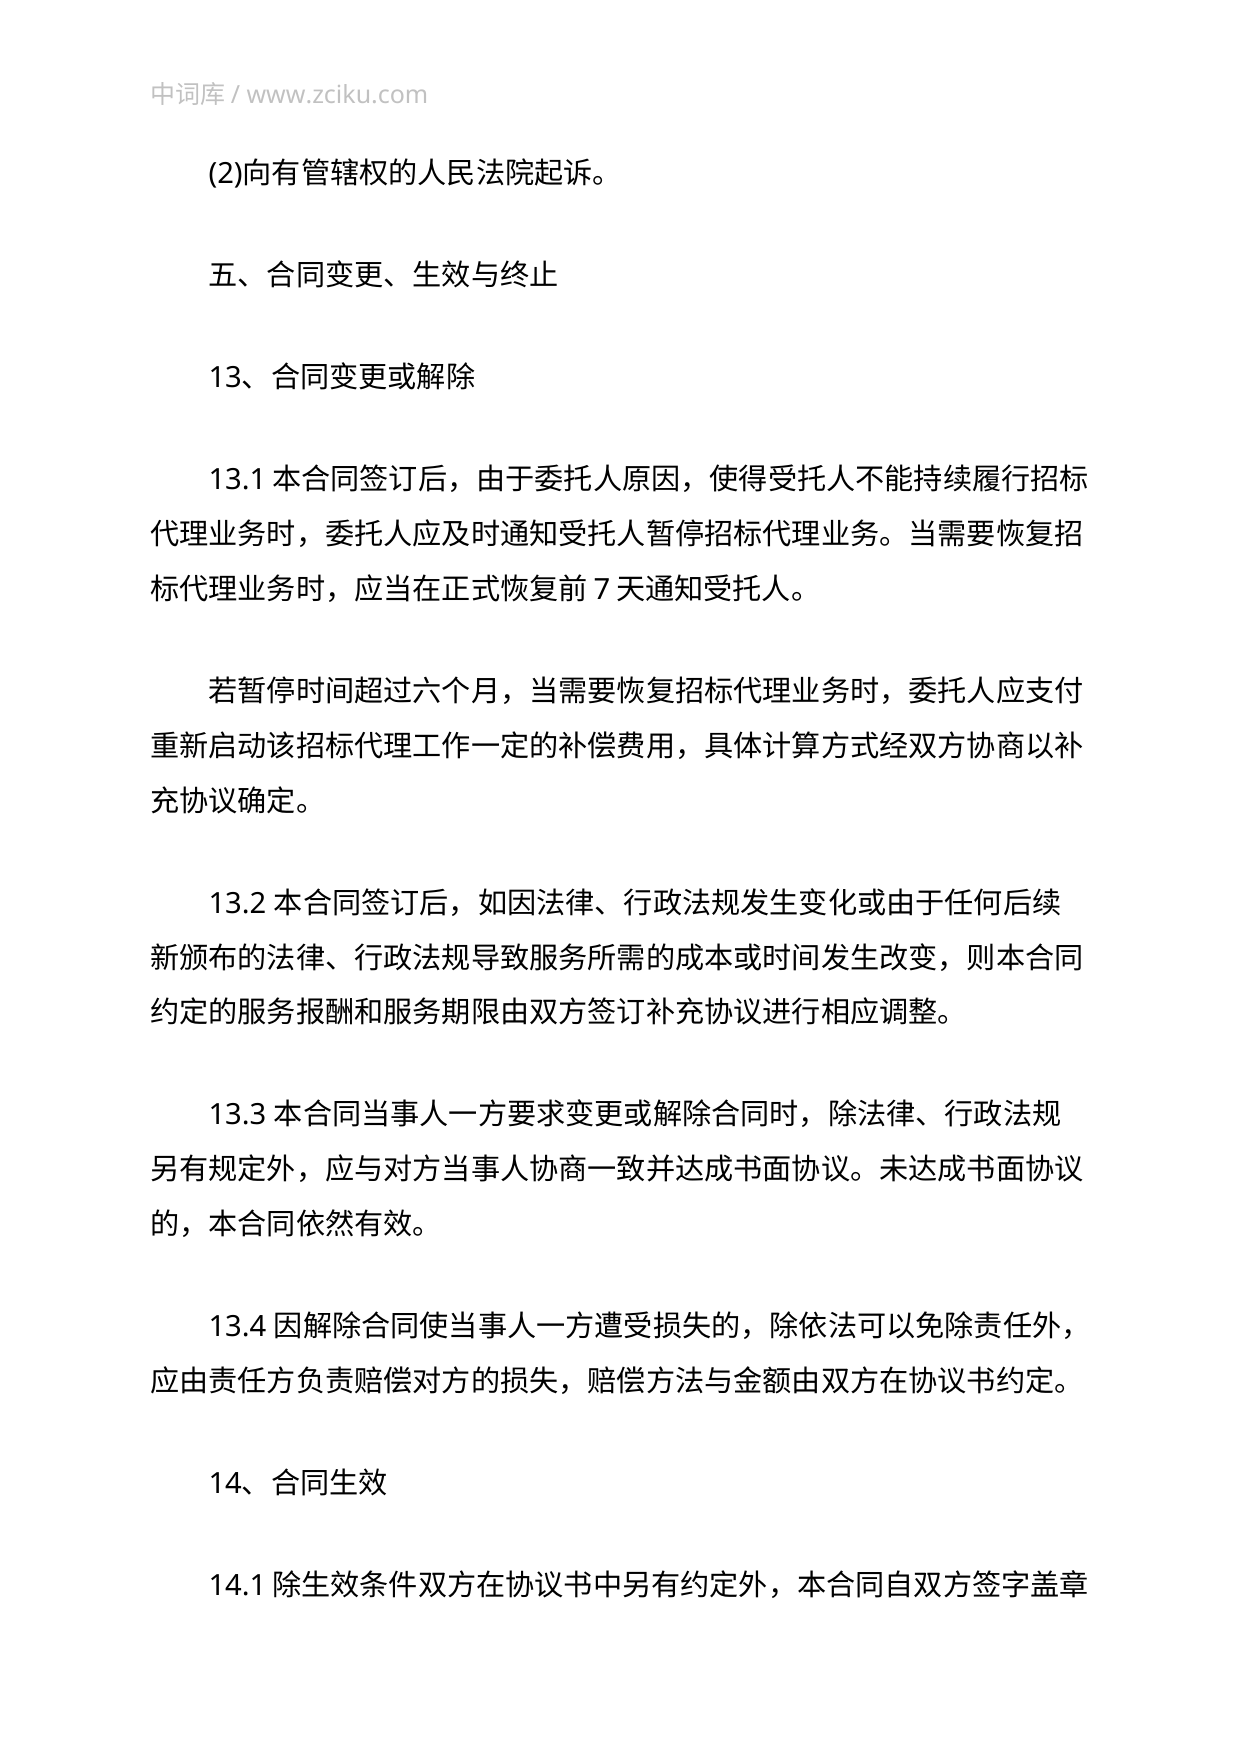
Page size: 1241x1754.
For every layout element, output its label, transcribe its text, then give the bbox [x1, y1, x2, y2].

text 13.4 因解除合同使当事人一方遭受损失的，除依法可以免除责任外，应由责任方负责赔偿对方的损失，赔偿方法与金额由双方在协议书约定。 [150, 1302, 1090, 1400]
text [150, 1561, 1090, 1604]
text 14、合同生效 [150, 1459, 1090, 1502]
text 13、合同变更或解除 [150, 354, 1090, 396]
text 13.2 本合同签订后，如因法律、行政法规发生变化或由于任何后续新颁布的法律、行政法规导致服务所需的成本或时间发生改变，则本合同约定的服务报酬和服务期限由双方签订补充协议进行相应调整。 [150, 879, 1090, 1031]
text 若暂停时间超过六个月，当需要恢复招标代理业务时，委托人应支付重新启动该招标代理工作一定的补偿费用，具体计算方式经双方协商以补充协议确定。 [150, 668, 1090, 820]
text 13.1本合同签订后，由于委托人原因，使得受托人不能持续履行招标代理业务时，委托人应及时通知受托人暂停招标代理业务。当需要恢复招标代理业务时，应当在正式恢复前7天通知受托人。 [150, 456, 1090, 608]
text (2)向有管辖权的人民法院起诉。 [150, 150, 1090, 192]
text 13.3 本合同当事人一方要求变更或解除合同时，除法律、行政法规另有规定外，应与对方当事人协商一致并达成书面协议。未达成书面协议的，本合同依然有效。 [150, 1091, 1090, 1243]
text 五、合同变更、生效与终止 [150, 252, 1090, 294]
